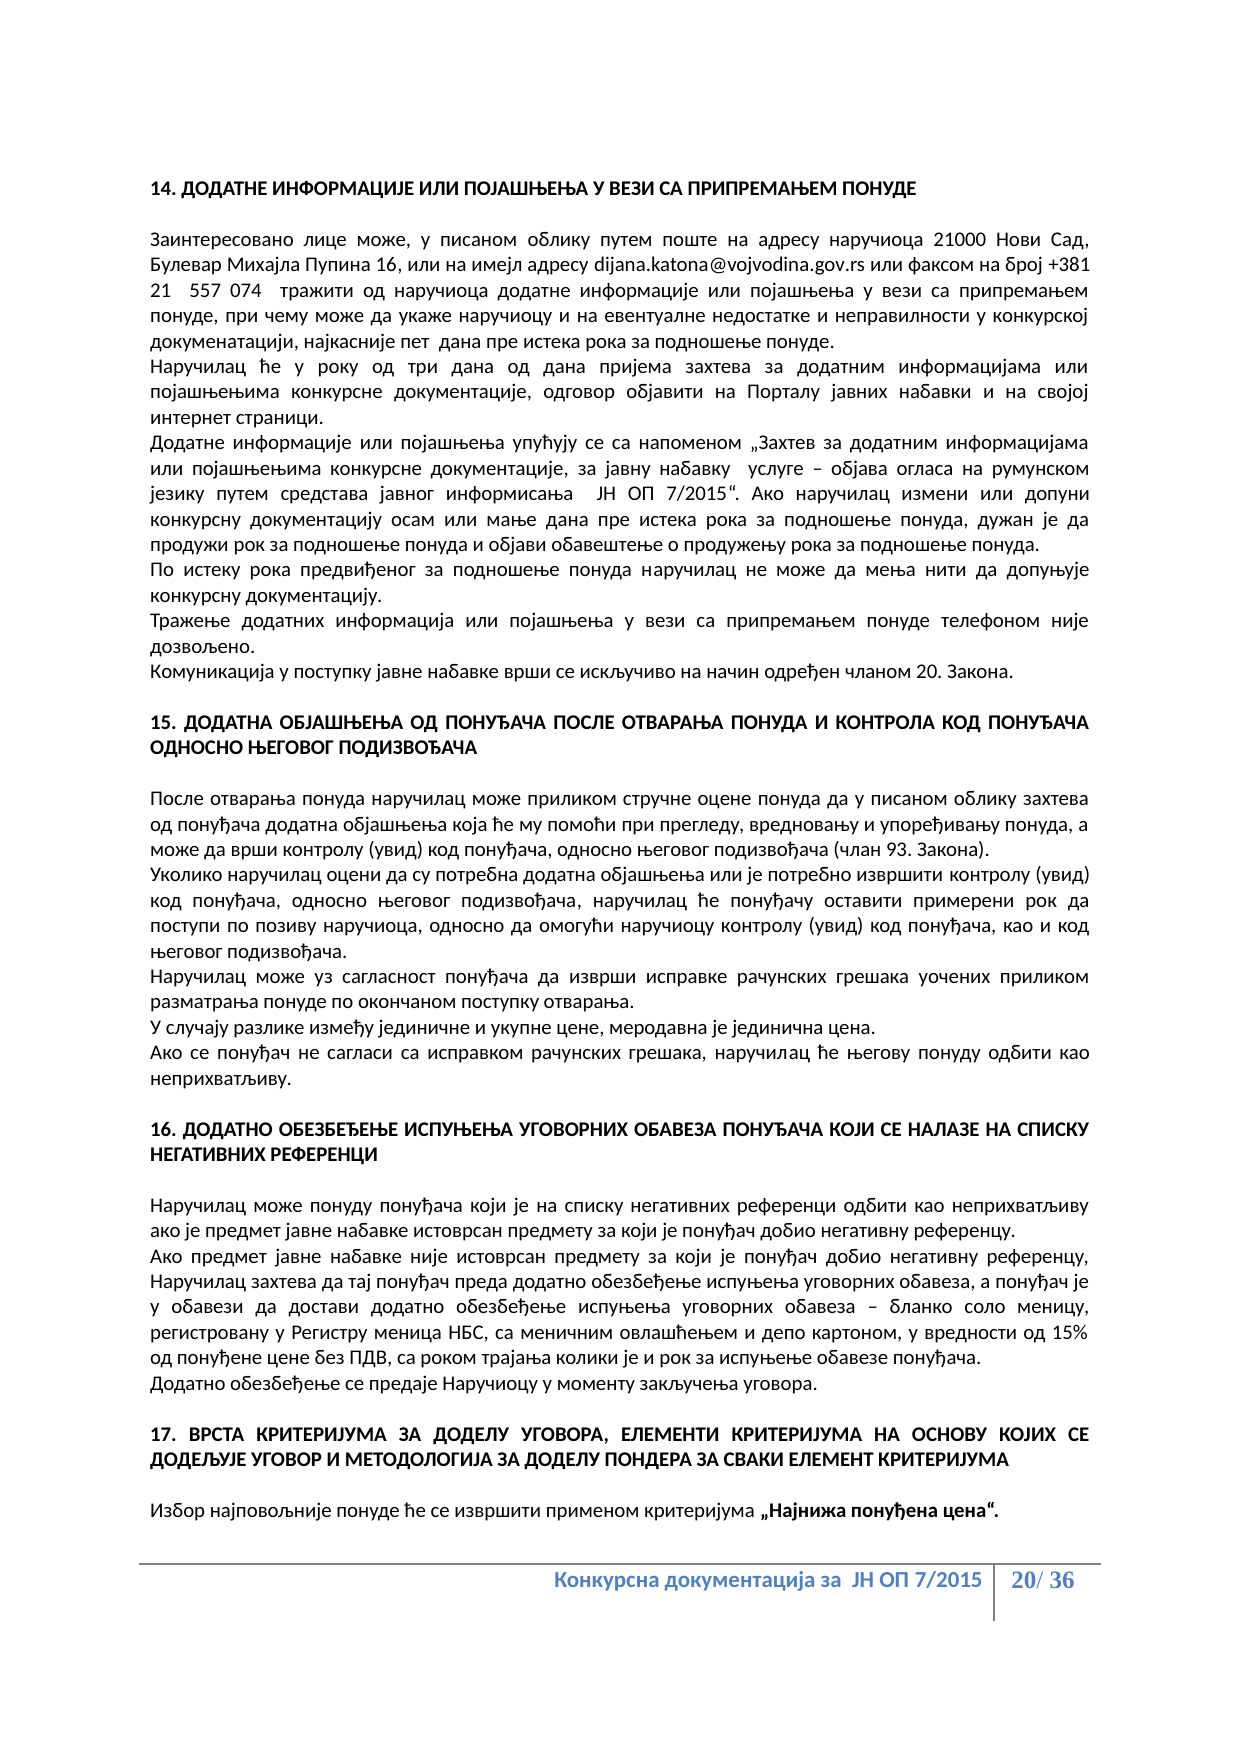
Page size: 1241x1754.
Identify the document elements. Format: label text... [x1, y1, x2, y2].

text Наручилац може уз сагласност понуђача да изврши исправке рачунских грешака уочених приликом разматрања понуде по окончаном поступку отварања. [150, 963, 1090, 1014]
text Заинтересовано лице може, у писаном облику путем поште на адресу наручиоца 21000 Нови Сад, Булевар Михајла Пупина 16, или на имејл адресу dijana.katona@vojvodina.gov.rs или факсом на број +381 21 557 074 тражити од наручиоца додатне информације или појашњења у вези са припремањем понуде, при чему може да укаже наручиоцу и на евентуалне недостатке и неправилности у конкурској докуменатацији, најкасније пет дана пре истека рока за подношење понуде. [150, 226, 1090, 353]
text Наручилац може понуду понуђача који је на списку негативних референци одбити као неприхватљиву ако је предмет јавне набавке истоврсан предмету за који је понуђач добио негативну референцу. [150, 1192, 1090, 1243]
text 17. ВРСТА КРИТЕРИЈУМА ЗА ДОДЕЛУ УГОВОРА, ЕЛЕМЕНТИ КРИТЕРИЈУМА НА ОСНОВУ КОЈИХ СЕ ДОДЕЉУЈЕ УГОВОР И МЕТОДОЛОГИЈА ЗА ДОДЕЛУ ПОНДЕРА ЗА СВАКИ ЕЛЕМЕНТ КРИТЕРИЈУМА [150, 1421, 1090, 1472]
text Комуникација у поступку јавне набавке врши се искључиво на начин одређен чланом 20. Закона. [150, 658, 1090, 684]
text Додатне информације или појашњења упућују се са напоменом „Захтев за додатним информацијама или појашњењима конкурсне документације, за јавну набавку услуге – објава огласа на румунском језику путем средстава јавног информисања ЈН ОП 7/2015“. Ако наручилац измени или допуни конкурсну документацију осам или мање дана пре истека рока за подношење понуда, дужан је да продужи рок за подношење понуда и објави обавештење о продужењу рока за подношење понуда. [150, 429, 1090, 557]
text Наручилац ће у року од три дана од дана пријема захтева за додатним информацијама или појашњењима конкурсне документације, одговор објавити на Порталу јавних набавки и на својој интернет страници. [150, 353, 1090, 429]
text По истеку рока предвиђеног за подношење понуда наручилац не може да мења нити да допуњује конкурсну документацију. [150, 557, 1090, 607]
text 14. ДОДАТНЕ ИНФОРМАЦИЈЕ ИЛИ ПОЈАШЊЕЊА У ВЕЗИ СА ПРИПРЕМАЊЕМ ПОНУДЕ [150, 175, 1090, 201]
text Ако се понуђач не сагласи са исправком рачунских грешака, наручилац ће његову понуду одбити као неприхватљиву. [150, 1039, 1090, 1090]
text 16. ДОДАТНО ОБЕЗБЕЂЕЊЕ ИСПУЊЕЊА УГОВОРНИХ ОБАВЕЗА ПОНУЂАЧА КОЈИ СЕ НАЛАЗЕ НА СПИСКУ НЕГАТИВНИХ РЕФЕРЕНЦИ [150, 1116, 1090, 1167]
text У случају разлике између јединичне и укупне цене, меродавна је јединична цена. [150, 1014, 1090, 1039]
text 15. ДОДАТНА ОБЈАШЊЕЊА ОД ПОНУЂАЧА ПОСЛЕ ОТВАРАЊА ПОНУДА И КОНТРОЛА КОД ПОНУЂАЧА ОДНОСНО ЊЕГОВОГ ПОДИЗВОЂАЧА [150, 709, 1090, 760]
text Уколико наручилац оцени да су потребна додатна објашњења или је потребно извршити контролу (увид) код понуђача, односно његовог подизвођача, наручилац ће понуђачу оставити примерени рок да поступи по позиву наручиоца, односно да омогући наручиоцу контролу (увид) код понуђача, као и код његовог подизвођача. [150, 862, 1090, 963]
text Ако предмет јавне набавке није истоврсан предмету за који је понуђач добио негативну референцу, Наручилац захтева да тај понуђач преда додатно обезбеђење испуњења уговорних обавеза, а понуђач је у обавези да достави додатно обезбеђење испуњења уговорних обавеза – бланко соло меницу, регистровану у Регистру меница НБС, са меничним овлашћењем и депо картоном, у вредности од 15% од понуђене цене без ПДВ, са роком трајања колики је и рок за испуњење обавезе понуђача. [150, 1243, 1090, 1370]
text Тражење додатних информација или појашњења у вези са припремањем понуде телефоном није дозвољено. [150, 607, 1090, 658]
text Додатно обезбеђење се предаје Наручиоцу у моменту закључења уговора. [150, 1370, 1090, 1395]
text Избор најповољније понуде ће се извршити применом критеријума „Најнижа понуђена цена“. [150, 1497, 1090, 1522]
text После отварања понуда наручилац може приликом стручне оцене понуда да у писаном облику захтева од понуђача додатна објашњења која ће му помоћи при прегледу, вредновању и упоређивању понуда, а може да врши контролу (увид) код понуђача, односно његовог подизвођача (члан 93. Закона). [150, 785, 1090, 862]
